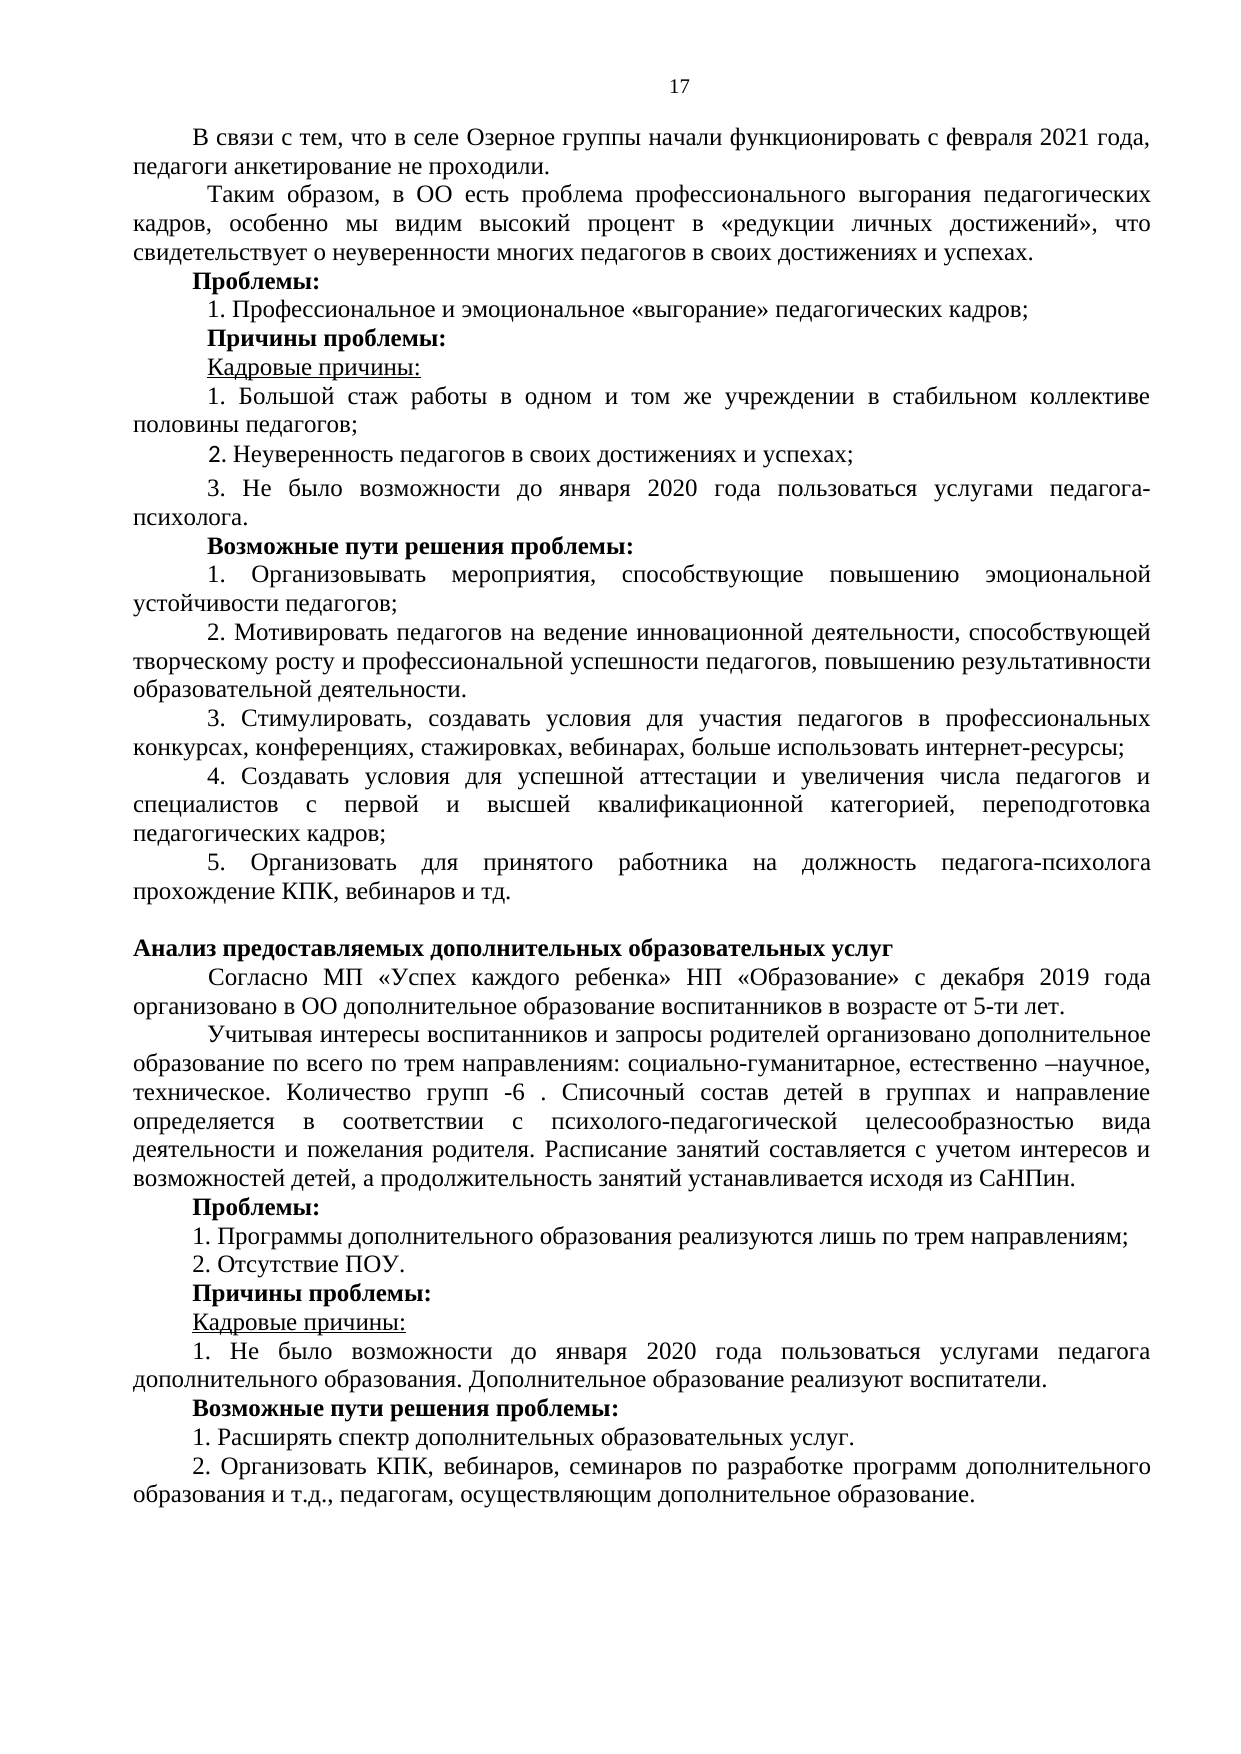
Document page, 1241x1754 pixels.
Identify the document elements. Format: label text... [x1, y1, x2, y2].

text Анализ предоставляемых дополнительных образовательных услуг [133, 933, 1152, 962]
text Таким образом, в ОО есть проблема профессионального выгорания педагогических кадров, особенно мы видим высокий процент в «редукции личных достижений», что свидетельствует о неуверенности многих педагогов в своих достижениях и успехах. [133, 179, 1152, 266]
text 2. Мотивировать педагогов на ведение инновационной деятельности, способствующей творческому росту и профессиональной успешности педагогов, повышению результативности образовательной деятельности. [133, 617, 1152, 703]
text 1. Программы дополнительного образования реализуются лишь по трем направлениям; [133, 1221, 1152, 1249]
text Возможные пути решения проблемы: [133, 531, 1152, 559]
text Проблемы: [133, 266, 1152, 294]
text 3. Стимулировать, создавать условия для участия педагогов в профессиональных конкурсах, конференциях, стажировках, вебинарах, больше использовать интернет-ресурсы; [133, 703, 1152, 761]
text Проблемы: [133, 1192, 1152, 1221]
text 2. Отсутствие ПОУ. [133, 1249, 1152, 1278]
text 1. Профессиональное и эмоциональное «выгорание» педагогических кадров; [133, 294, 1152, 323]
list 2. Неуверенность педагогов в своих достижениях и успехах; [208, 438, 1152, 469]
text Кадровые причины: [192, 352, 1152, 381]
text 3. Не было возможности до января 2020 года пользоваться услугами педагога-психолога. [133, 473, 1152, 531]
text 1. Большой стаж работы в одном и том же учреждении в стабильном коллективе половины педагогов; [133, 381, 1152, 438]
text 2. Организовать КПК, вебинаров, семинаров по разработке программ дополнительного образования и т.д., педагогам, осуществляющим дополнительное образование. [133, 1451, 1152, 1508]
text 1. Расширять спектр дополнительных образовательных услуг. [133, 1422, 1152, 1451]
list 4. Создавать условия для успешной аттестации и увеличения числа педагогов и специалистов с первой и высшей квалификационной категорией, переподготовка педагогических кадров; [133, 761, 1152, 847]
list Согласно МП «Успех каждого ребенка» НП «Образование» с декабря 2019 года организовано в ОО дополнительное образование воспитанников в возрасте от 5-ти лет. [133, 962, 1152, 1019]
text Учитывая интересы воспитанников и запросы родителей организовано дополнительное образование по всего по трем направлениям: социально-гуманитарное, естественно –научное, техническое. Количество групп -6 . Списочный состав детей в группах и направление определяется в соответствии с психолого-педагогической целесообразностью вида деятельности и пожелания родителя. Расписание занятий составляется с учетом интересов и возможностей детей, а продолжительность занятий устанавливается исходя из СаНПин. [133, 1019, 1152, 1192]
text Кадровые причины: [133, 1307, 1152, 1336]
text Возможные пути решения проблемы: [133, 1393, 1152, 1422]
text 1. Организовывать мероприятия, способствующие повышению эмоциональной устойчивости педагогов; [133, 559, 1152, 617]
text Причины проблемы: [192, 323, 1152, 352]
text В связи с тем, что в селе Озерное группы начали функционировать с февраля 2021 года, педагоги анкетирование не проходили. [133, 122, 1152, 179]
text 5. Организовать для принятого работника на должность педагога-психолога прохождение КПК, вебинаров и тд. [133, 847, 1152, 904]
text 1. Не было возможности до января 2020 года пользоваться услугами педагога дополнительного образования. Дополнительное образование реализуют воспитатели. [133, 1336, 1152, 1393]
text Причины проблемы: [133, 1278, 1152, 1307]
